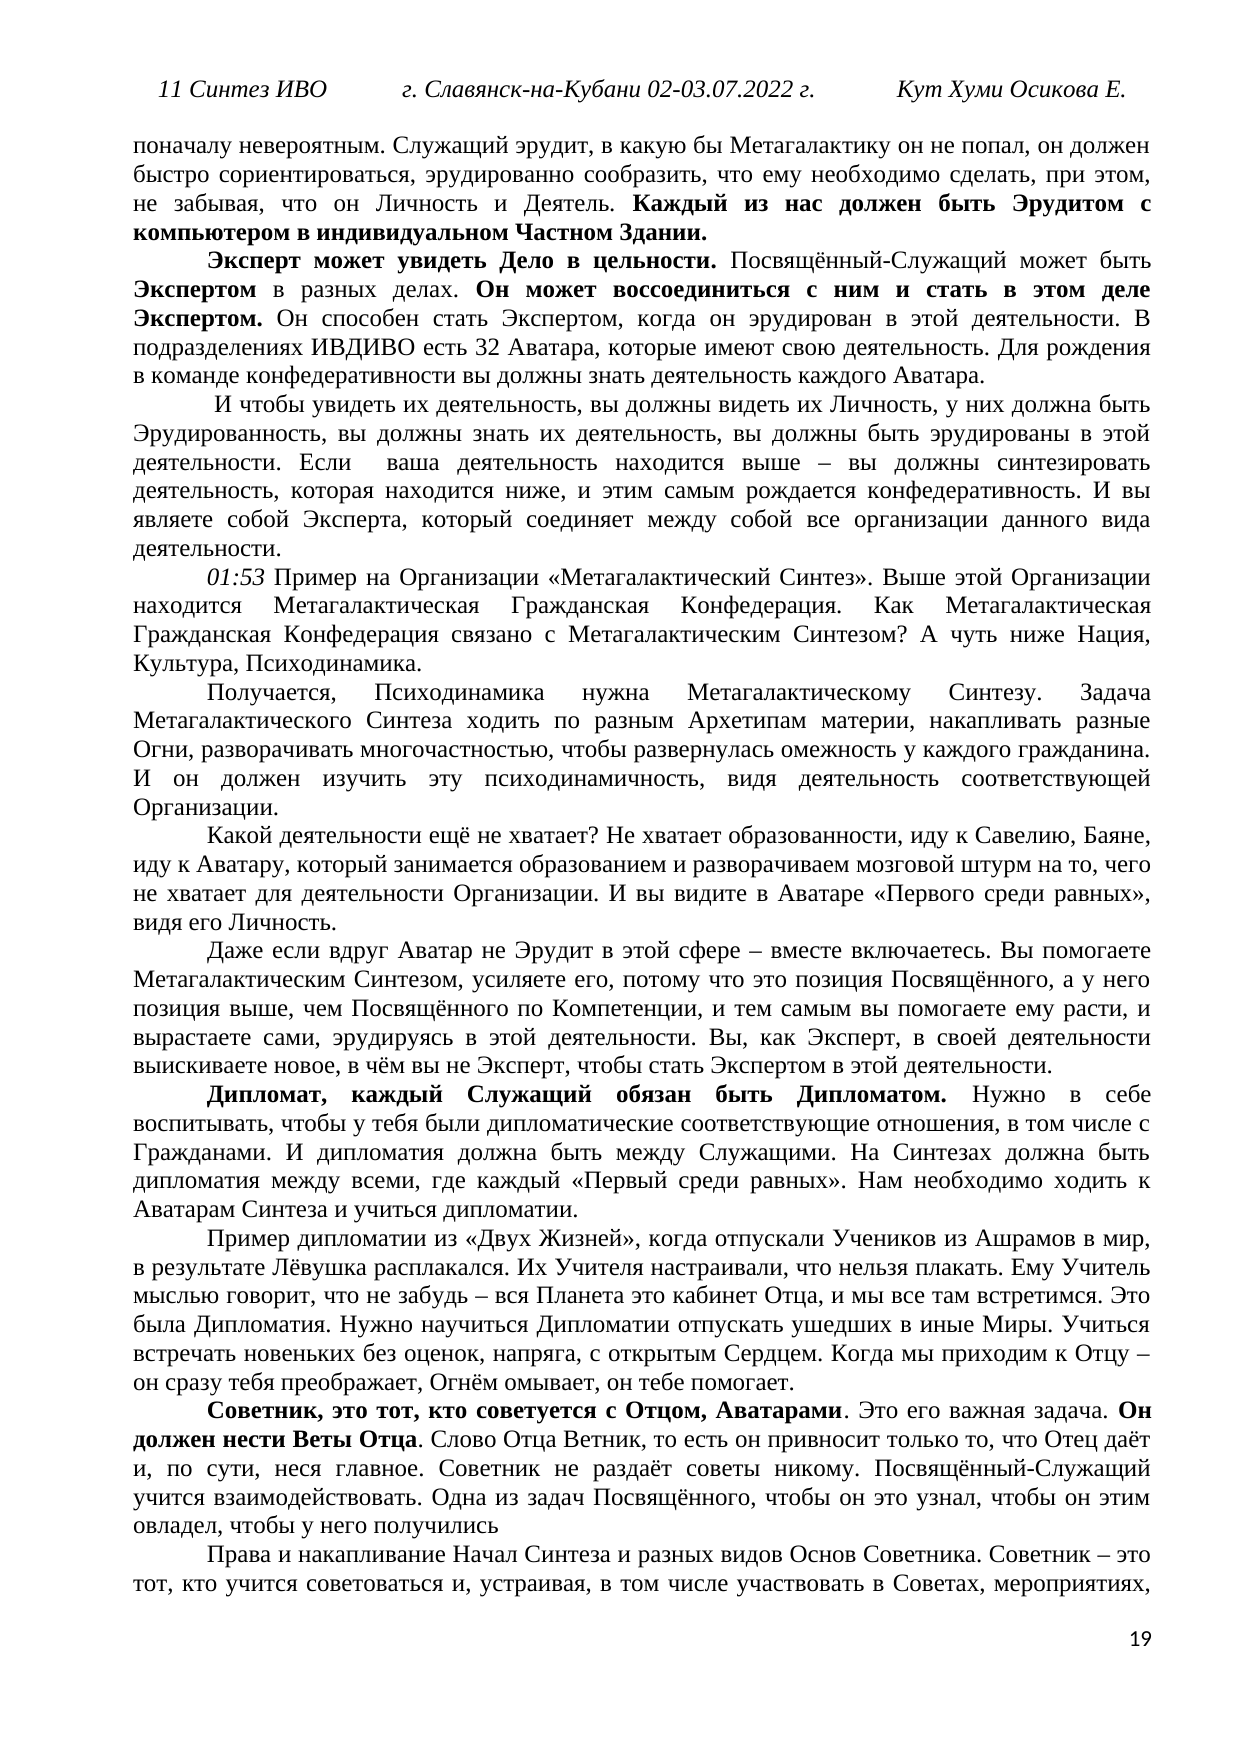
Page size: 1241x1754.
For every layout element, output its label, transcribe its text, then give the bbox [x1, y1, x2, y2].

text 01:53 Пример на Организации «Метагалактический Синтез». Выше этой Организации находится Метагалактическая Гражданская Конфедерация. Как Метагалактическая Гражданская Конфедерация связано с Метагалактическим Синтезом? А чуть ниже Нация, Культура, Психодинамика. [133, 562, 1152, 677]
text И чтобы увидеть их деятельность, вы должны видеть их Личность, у них должна быть Эрудированность, вы должны знать их деятельность, вы должны быть эрудированы в этой деятельности. Если ваша деятельность находится выше – вы должны синтезировать деятельность, которая находится ниже, и этим самым рождается конфедеративность. И вы являете собой Эксперта, который соединяет между собой все организации данного вида деятельности. [133, 389, 1152, 562]
text Даже если вдруг Аватар не Эрудит в этой сфере – вместе включаетесь. Вы помогаете Метагалактическим Синтезом, усиляете его, потому что это позиция Посвящённого, а у него позиция выше, чем Посвящённого по Компетенции, и тем самым вы помогаете ему расти, и вырастаете сами, эрудируясь в этой деятельности. Вы, как Эксперт, в своей деятельности выискиваете новое, в чём вы не Эксперт, чтобы стать Экспертом в этой деятельности. [133, 936, 1152, 1079]
text Получается, Психодинамика нужна Метагалактическому Синтезу. Задача Метагалактического Синтеза ходить по разным Архетипам материи, накапливать разные Огни, разворачивать многочастностью, чтобы развернулась омежность у каждого гражданина. И он должен изучить эту психодинамичность, видя деятельность соответствующей Организации. [133, 677, 1152, 821]
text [133, 131, 1152, 246]
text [133, 1539, 1152, 1597]
text Эксперт может увидеть Дело в цельности. Посвящённый-Служащий может быть Экспертом в разных делах. Он может воссоединиться с ним и стать в этом деле Экспертом. Он способен стать Экспертом, когда он эрудирован в этой деятельности. В подразделениях ИВДИВО есть 32 Аватара, которые имеют свою деятельность. Для рождения в команде конфедеративности вы должны знать деятельность каждого Аватара. [133, 246, 1152, 389]
text Советник, это тот, кто советуется с Отцом, Аватарами. Это его важная задача. Он должен нести Веты Отца. Слово Отца Ветник, то есть он привносит только то, что Отец даёт и, по сути, неся главное. Советник не раздаёт советы никому. Посвящённый-Служащий учится взаимодействовать. Одна из задач Посвящённого, чтобы он это узнал, чтобы он этим овладел, чтобы у него получились [133, 1396, 1152, 1539]
text Пример дипломатии из «Двух Жизней», когда отпускали Учеников из Ашрамов в мир, в результате Лёвушка расплакался. Их Учителя настраивали, что нельзя плакать. Ему Учитель мыслью говорит, что не забудь – вся Планета это кабинет Отца, и мы все там встретимся. Это была Дипломатия. Нужно научиться Дипломатии отпускать ушедших в иные Миры. Учиться встречать новеньких без оценок, напряга, с открытым Сердцем. Когда мы приходим к Отцу – он сразу тебя преображает, Огнём омывает, он тебе помогает. [133, 1223, 1152, 1396]
text Какой деятельности ещё не хватает? Не хватает образованности, иду к Савелию, Баяне, иду к Аватару, который занимается образованием и разворачиваем мозговой штурм на то, чего не хватает для деятельности Организации. И вы видите в Аватаре «Первого среди равных», видя его Личность. [133, 821, 1152, 936]
text Дипломат, каждый Служащий обязан быть Дипломатом. Нужно в себе воспитывать, чтобы у тебя были дипломатические соответствующие отношения, в том числе с Гражданами. И дипломатия должна быть между Служащими. На Синтезах должна быть дипломатия между всеми, где каждый «Первый среди равных». Нам необходимо ходить к Аватарам Синтеза и учиться дипломатии. [133, 1079, 1152, 1223]
